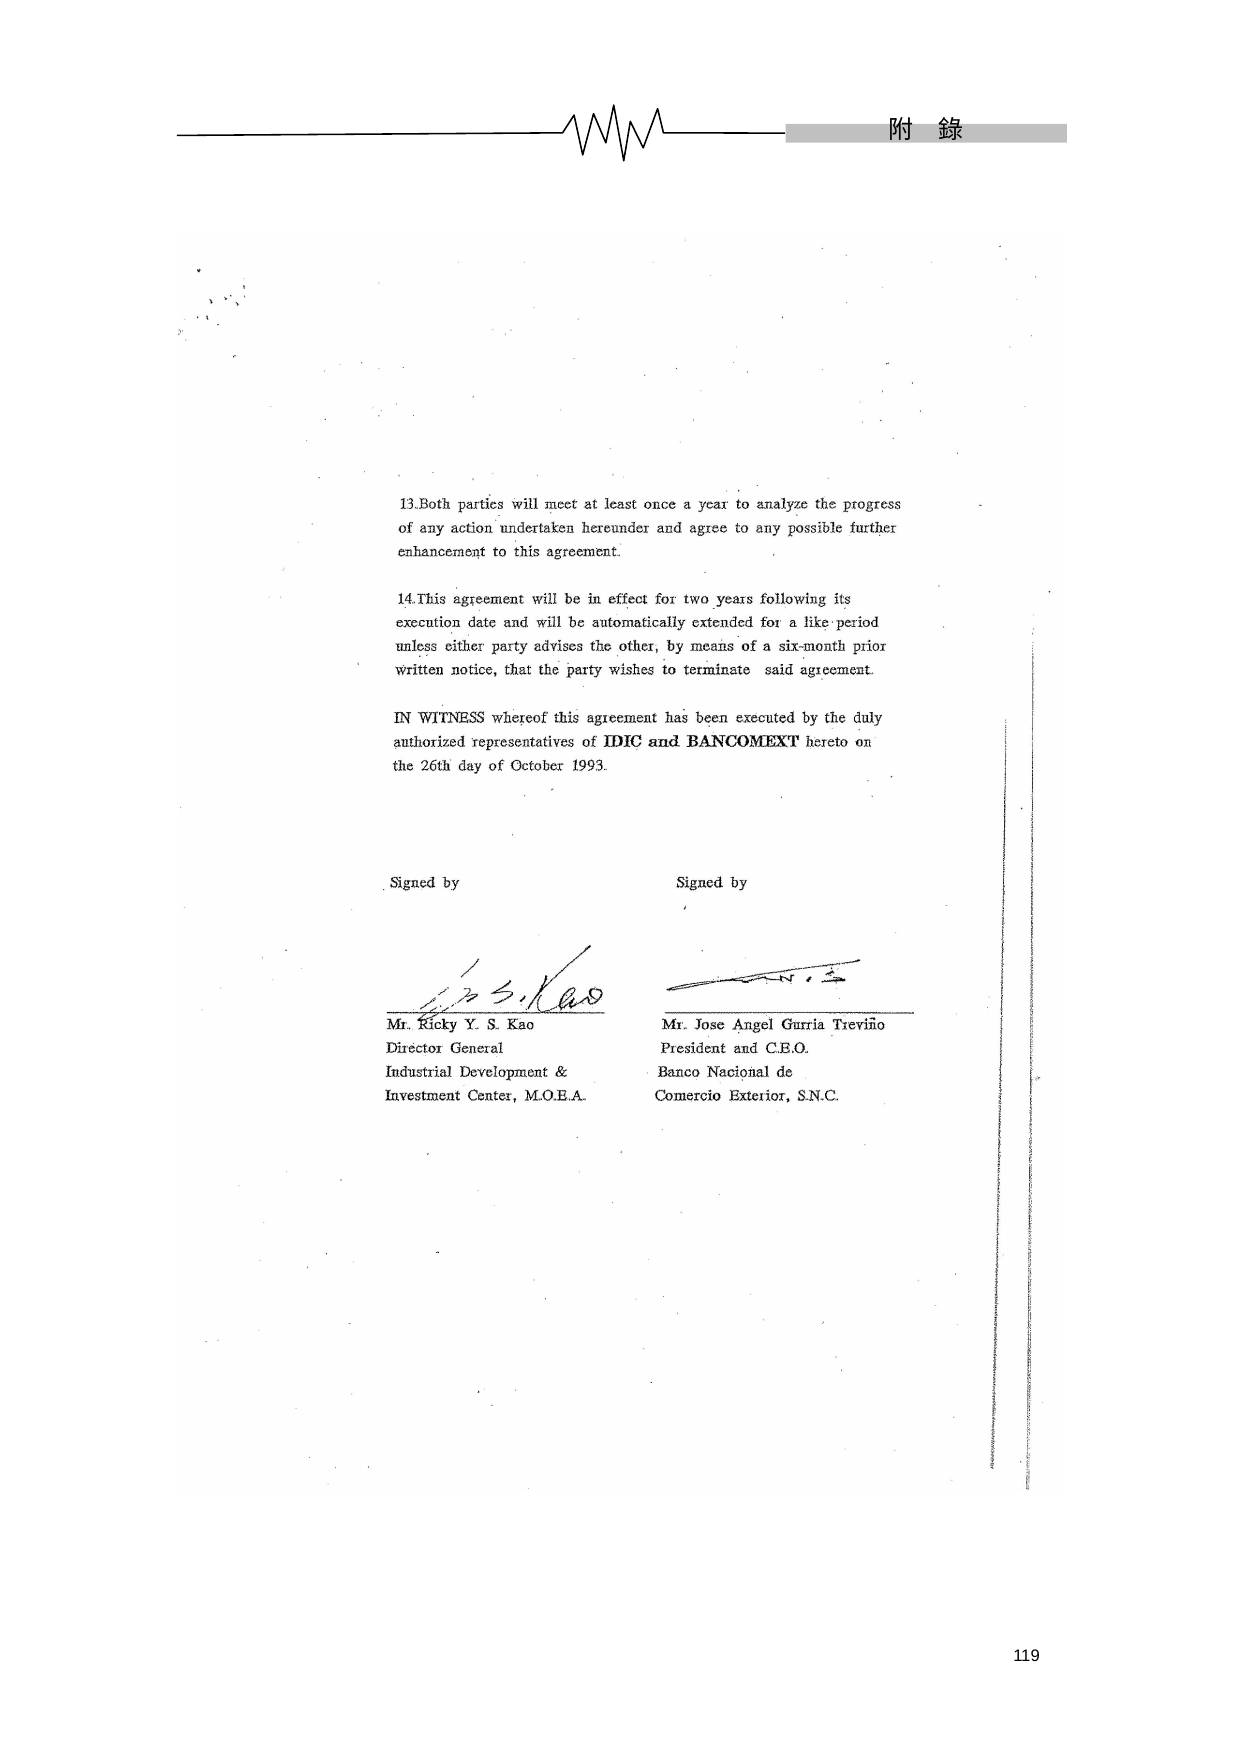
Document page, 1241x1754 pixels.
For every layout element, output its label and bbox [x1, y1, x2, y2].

picture [177, 237, 1064, 1491]
